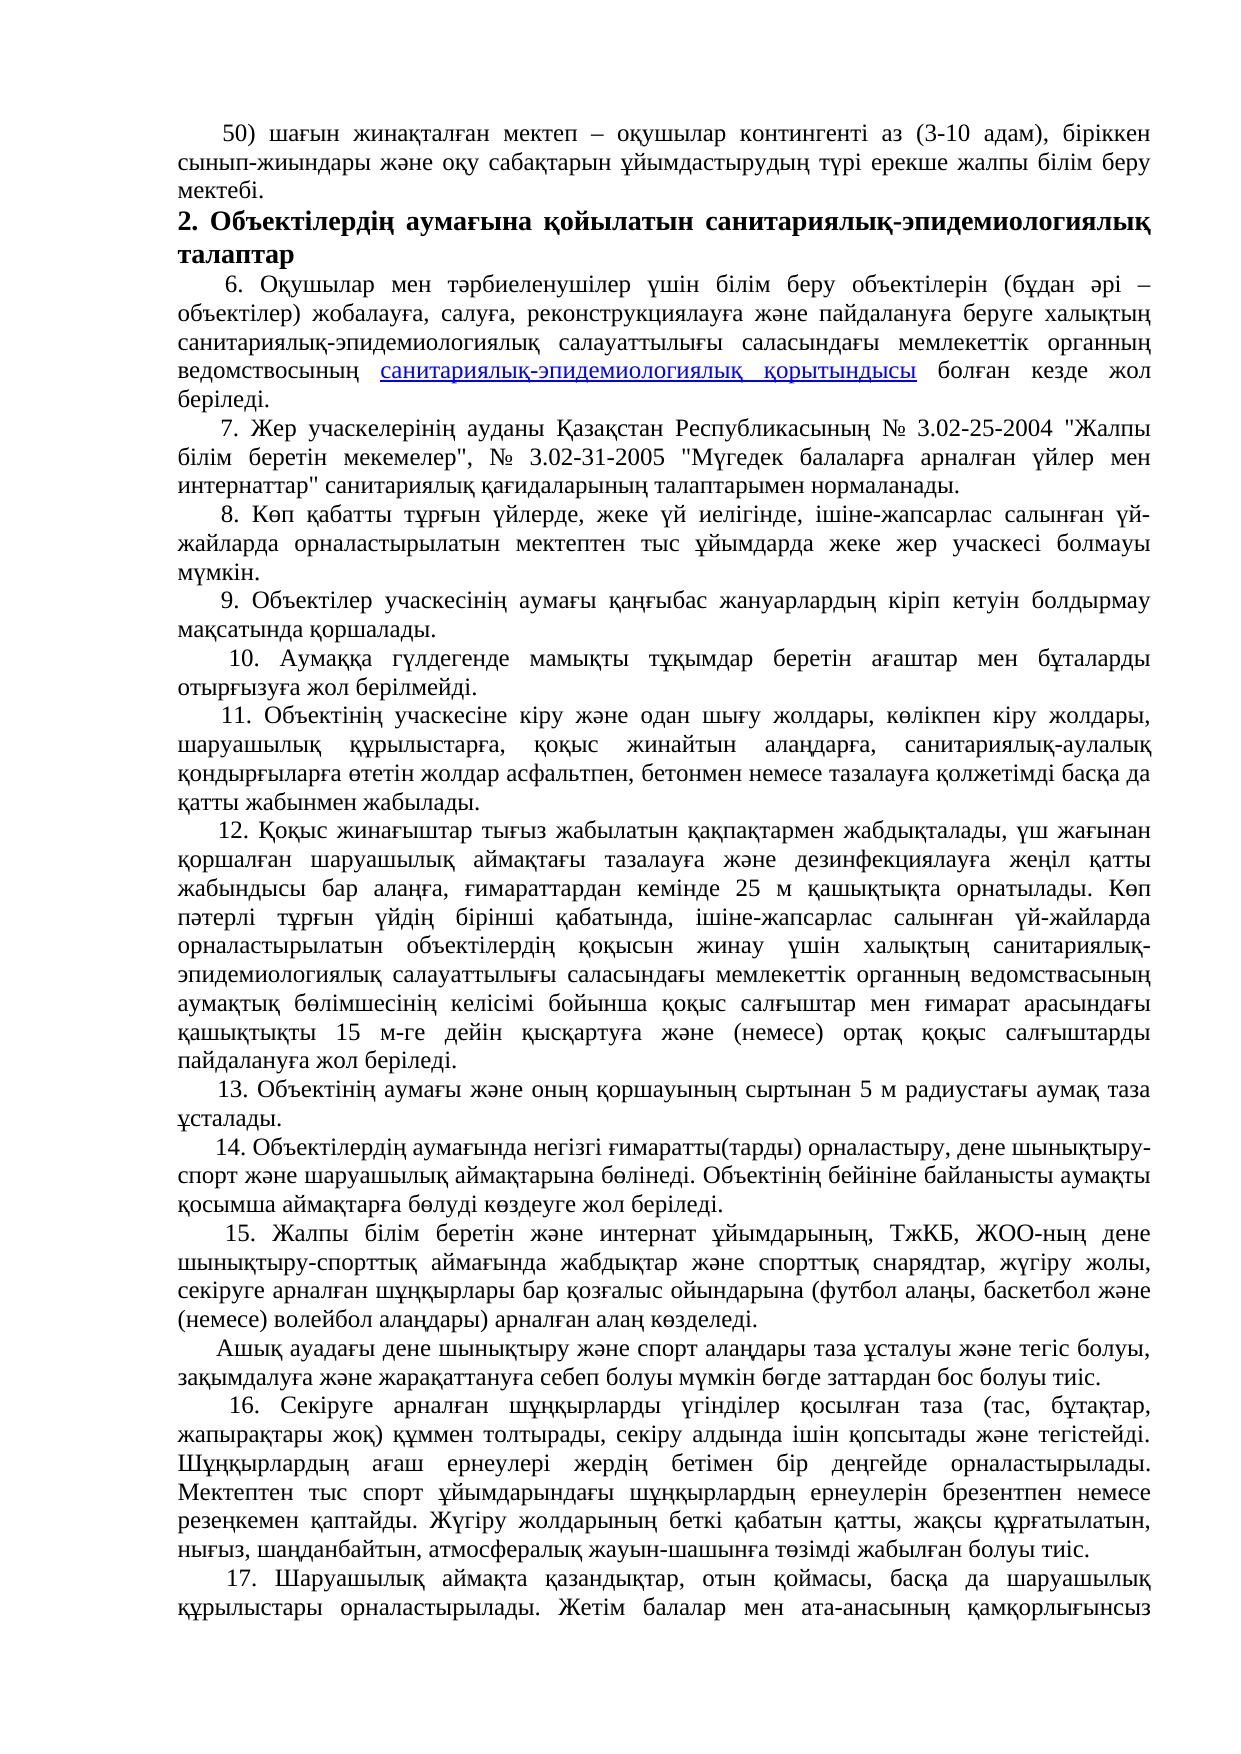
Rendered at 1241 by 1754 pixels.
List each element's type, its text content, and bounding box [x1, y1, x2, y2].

text 11. Объектінің учаскесіне кiру және одан шығу жолдары, көлiкпен кіру жолдары, шаруашылық құрылыстарға, қоқыс жинайтын алаңдарға, санитариялық-аулалық қондырғыларға өтетiн жолдар асфальтпен, бетонмен немесе тазалауға қолжетімді басқа да қатты жабынмен жабылады. [177, 700, 1152, 815]
text Ашық ауадағы дене шынықтыру және спорт алаңдары таза ұсталуы және тегіс болуы, зақымдалуға және жарақаттануға себеп болуы мүмкін бөгде заттардан бос болуы тиіс. [177, 1333, 1152, 1390]
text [177, 1563, 1152, 1620]
text 2. Объектілердің аумағына қойылатын санитариялық-эпидемиологиялық талаптар [177, 204, 1152, 269]
text 6. Оқушылар мен тәрбиеленушілер үшін білім беру объектілерін (бұдан әрі – объектілер) жобалауға, салуға, реконструкциялауға және пайдалануға беруге халықтың санитариялық-эпидемиологиялық салауаттылығы саласындағы мемлекеттік органның ведомствосының санитариялық-эпидемиологиялық қорытындысы болған кезде жол беріледі. [177, 269, 1152, 413]
text 9. Объектілер учаскесінің аумағы қаңғыбас жануарлардың кіріп кетуін болдырмау мақсатында қоршалады. [177, 585, 1152, 643]
text 13. Объектінің аумағы және оның қоршауының сыртынан 5 м радиустағы аумақ таза ұсталады. [177, 1074, 1152, 1132]
text 7. Жер учаскелерінің ауданы Қазақстан Республикасының № 3.02-25-2004 "Жалпы білім беретін мекемелер", № 3.02-31-2005 "Мүгедек балаларға арналған үйлер мен интернаттар" санитариялық қағидаларының талаптарымен нормаланады. [177, 413, 1152, 499]
text 50) шағын жинақталған мектеп – оқушылар контингенті аз (3-10 адам), біріккен сынып-жиындары және оқу сабақтарын ұйымдастырудың түрі ерекше жалпы білім беру мектебі. [177, 118, 1152, 204]
text 15. Жалпы білім беретін және интернат ұйымдарының, ТжКБ, ЖОО-ның дене шынықтыру-спорттық аймағында жабдықтар және спорттық снарядтар, жүгіру жолы, секіруге арналған шұңқырлары бар қозғалыс ойындарына (футбол алаңы, баскетбол және (немесе) волейбол алаңдары) арналған алаң көзделеді. [177, 1218, 1152, 1333]
text 16. Секіруге арналған шұңқырларды үгінділер қосылған таза (тас, бұтақтар, жапырақтары жоқ) құммен толтырады, секіру алдында ішін қопсытады және тегістейді. Шұңқырлардың ағаш ернеулері жердің бетімен бір деңгейде орналастырылады. Мектептен тыс спорт ұйымдарындағы шұңқырлардың ернеулерін брезентпен немесе резеңкемен қаптайды. Жүгіру жолдарының беткі қабатын қатты, жақсы құрғатылатын, нығыз, шаңданбайтын, атмосфералық жауын-шашынға төзімді жабылған болуы тиіс. [177, 1390, 1152, 1563]
text 14. Объектілердің аумағында негізгі ғимаратты(тарды) орналастыру, дене шынықтыру-спорт және шаруашылық аймақтарына бөлінеді. Объектінің бейініне байланысты аумақты қосымша аймақтарға бөлуді көздеуге жол беріледі. [177, 1132, 1152, 1218]
text 8. Көп қабатты тұрғын үйлерде, жеке үй иелігінде, ішіне-жапсарлас салынған үй-жайларда орналастырылатын мектептен тыс ұйымдарда жеке жер учаскесі болмауы мүмкін. [177, 499, 1152, 585]
text 12. Қоқыс жинағыштар тығыз жабылатын қақпақтармен жабдықталады, үш жағынан қоршалған шаруашылық аймақтағы тазалауға және дезинфекциялауға жеңіл қатты жабындысы бар алаңға, ғимараттардан кемiнде 25 м қашықтықта орнатылады. Көп пәтерлі тұрғын үйдің бірінші қабатында, ішіне-жапсарлас салынған үй-жайларда орналастырылатын объектілердің қоқысын жинау үшін халықтың санитариялық-эпидемиологиялық салауаттылығы саласындағы мемлекеттік органның ведомствасының аумақтық бөлімшесінің келісімі бойынша қоқыс салғыштар мен ғимарат арасындағы қашықтықты 15 м-ге дейін қысқартуға және (немесе) ортақ қоқыс салғыштарды пайдалануға жол беріледі. [177, 815, 1152, 1074]
text 10. Аумаққа гүлдегенде мамықты тұқымдар беретiн ағаштар мен бұталарды отырғызуға жол берілмейді. [177, 643, 1152, 700]
